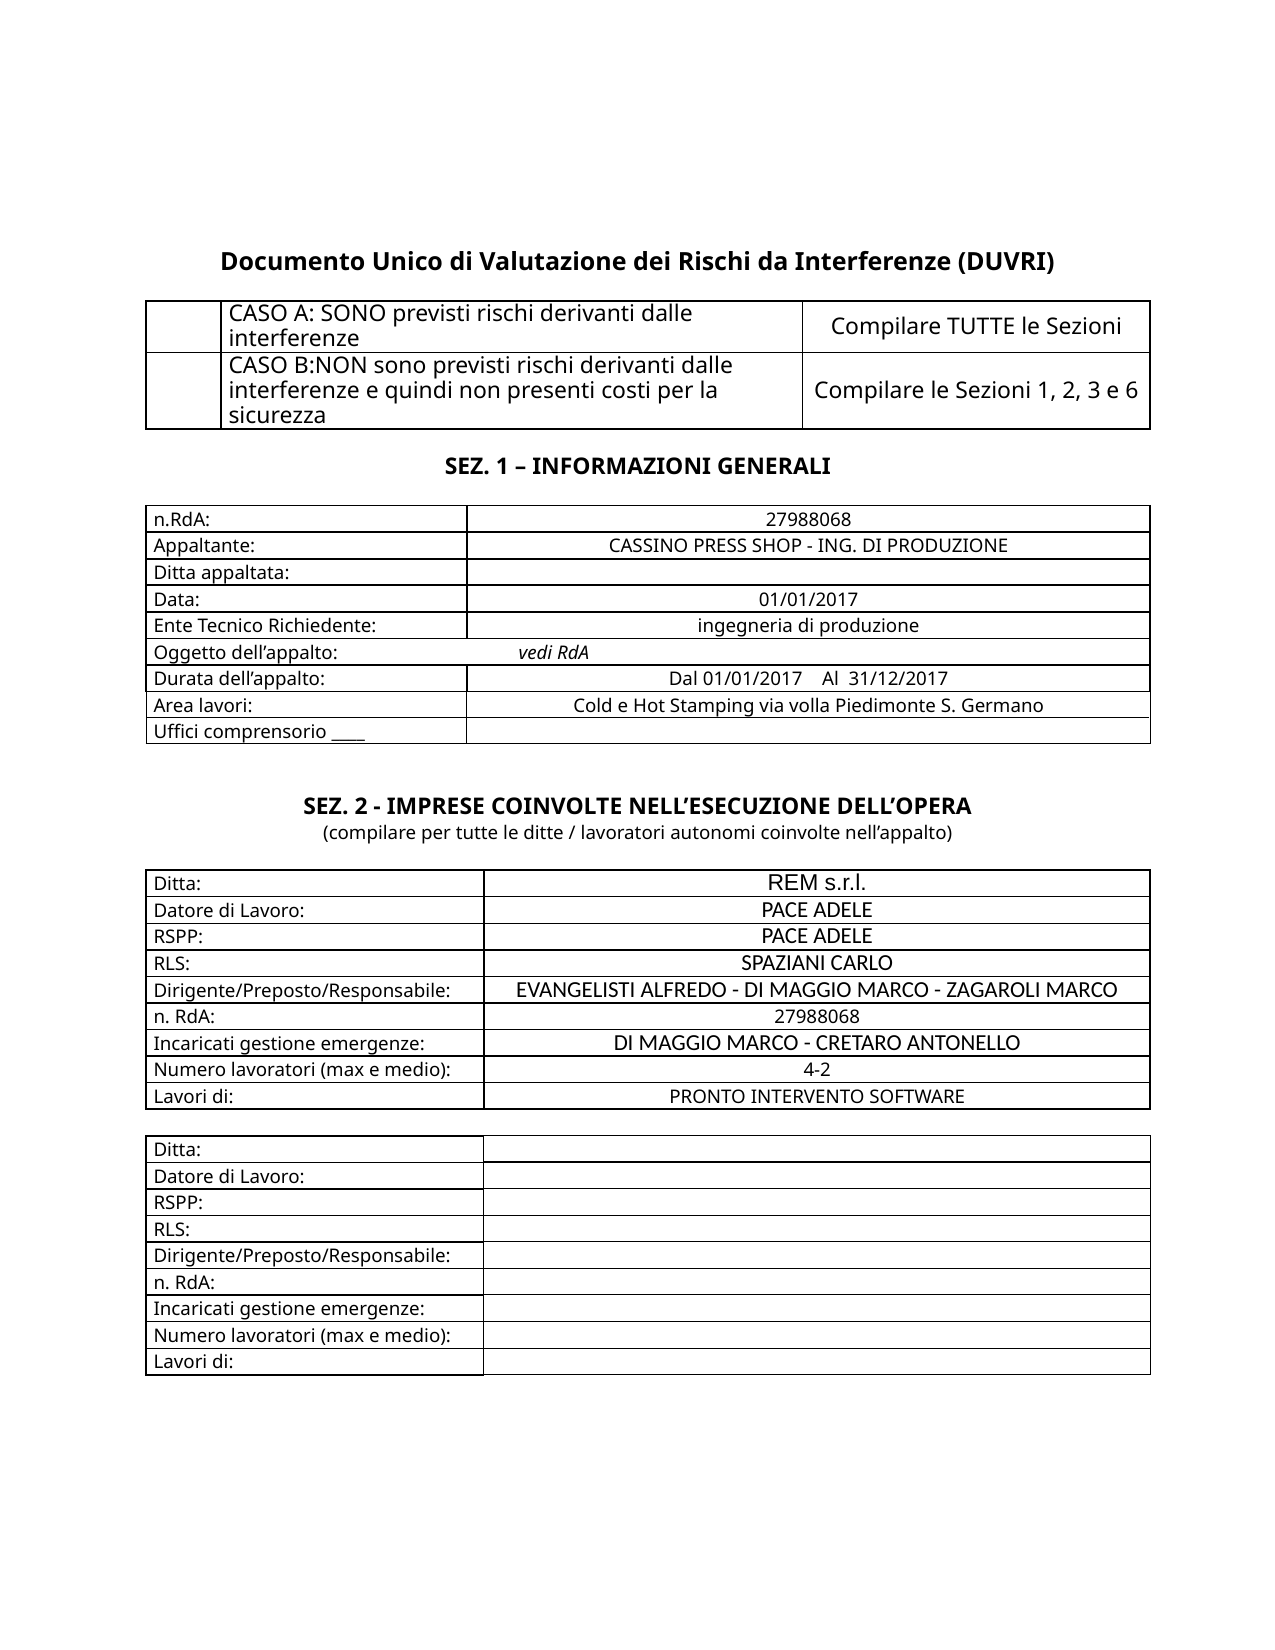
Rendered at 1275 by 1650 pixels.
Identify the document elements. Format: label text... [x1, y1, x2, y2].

table_cell DI MAGGIO MARCO - CRETARO ANTONELLO [485, 1030, 1149, 1055]
table_cell PACE ADELE [485, 924, 1149, 949]
table_header Ditta: [147, 1137, 483, 1161]
table_cell RSPP: [147, 1190, 483, 1214]
table_cell Ditta appaltata: [147, 560, 466, 584]
table_cell RLS: [147, 1216, 483, 1241]
table_cell SPAZIANI CARLO [485, 951, 1149, 976]
text SEZ. 2 - IMPRESE COINVOLTE NELL’ESECUZIONE DELL’OPERA [150, 794, 1125, 819]
text SEZ. 1 – INFORMAZIONI GENERALI [150, 455, 1125, 480]
table_cell [484, 1242, 1150, 1268]
table_cell [468, 560, 1149, 584]
table_header n.RdA: [147, 506, 466, 531]
table_cell Dal 01/01/2017 Al 31/12/2017 [468, 666, 1149, 691]
table_cell 01/01/2017 [468, 586, 1149, 611]
table_cell EVANGELISTI ALFREDO - DI MAGGIO MARCO - ZAGAROLI MARCO [485, 977, 1149, 1002]
table_cell [484, 1295, 1150, 1321]
table_header Ditta: [147, 871, 483, 896]
table_cell Area lavori: [147, 692, 466, 717]
table_cell Dirigente/Preposto/Responsabile: [147, 1243, 483, 1268]
text Documento Unico di Valutazione dei Rischi da Interferenze (DUVRI) [150, 250, 1125, 275]
table_cell Ente Tecnico Richiedente: [147, 613, 466, 637]
table_cell CASO B:NON sono previsti rischi derivanti dalle interferenze e quindi non presenti costi per la sicurezza [222, 353, 802, 428]
table_header Compilare TUTTE le Sezioni [803, 302, 1149, 352]
table_header CASO A: SONO previsti rischi derivanti dalle interferenze [222, 302, 802, 352]
table_cell [147, 353, 220, 428]
table_cell Lavori di: [147, 1349, 483, 1374]
table_cell CASSINO PRESS SHOP - ING. DI PRODUZIONE [468, 533, 1149, 558]
table_cell [484, 1216, 1150, 1241]
table_cell RLS: [147, 951, 483, 976]
table_cell n. RdA: [147, 1269, 483, 1294]
table_cell Lavori di: [147, 1083, 483, 1108]
table_cell Incaricati gestione emergenze: [147, 1296, 483, 1321]
table_cell [467, 717, 1150, 743]
table_cell Numero lavoratori (max e medio): [147, 1322, 483, 1347]
table_cell Incaricati gestione emergenze: [147, 1030, 483, 1055]
table_cell ingegneria di produzione [468, 613, 1149, 637]
table_cell RSPP: [147, 924, 483, 949]
table_cell Data: [147, 586, 466, 611]
table_cell Numero lavoratori (max e medio): [147, 1057, 483, 1082]
table_header 27988068 [468, 506, 1149, 531]
table_cell [484, 1349, 1150, 1374]
text (compilare per tutte le ditte / lavoratori autonomi coinvolte nell’appalto) [150, 819, 1125, 844]
table_cell [484, 1189, 1150, 1214]
table_cell Datore di Lavoro: [147, 1163, 483, 1188]
table_cell Compilare le Sezioni 1, 2, 3 e 6 [803, 353, 1149, 428]
table_cell Appaltante: [147, 533, 466, 558]
table_cell Cold e Hot Stamping via volla Piedimonte S. Germano [467, 692, 1150, 717]
table_cell Oggetto dell’appalto: vedi RdA [147, 639, 1149, 664]
table_cell Dirigente/Preposto/Responsabile: [147, 977, 483, 1002]
table_header [484, 1136, 1150, 1161]
table_cell Datore di Lavoro: [147, 897, 483, 922]
table_cell [484, 1322, 1150, 1347]
table_cell n. RdA: [147, 1004, 483, 1029]
table_cell [484, 1269, 1150, 1294]
table_header REM s.r.l. [485, 871, 1149, 896]
table_header [147, 302, 220, 352]
table_cell Uffici comprensorio ____ [147, 718, 466, 743]
table_cell 4-2 [485, 1057, 1149, 1082]
table_cell Durata dell’appalto: [147, 666, 466, 691]
table_cell PRONTO INTERVENTO SOFTWARE [485, 1083, 1149, 1108]
table_cell 27988068 [485, 1004, 1149, 1029]
table_cell [484, 1163, 1150, 1188]
table_cell PACE ADELE [485, 897, 1149, 922]
